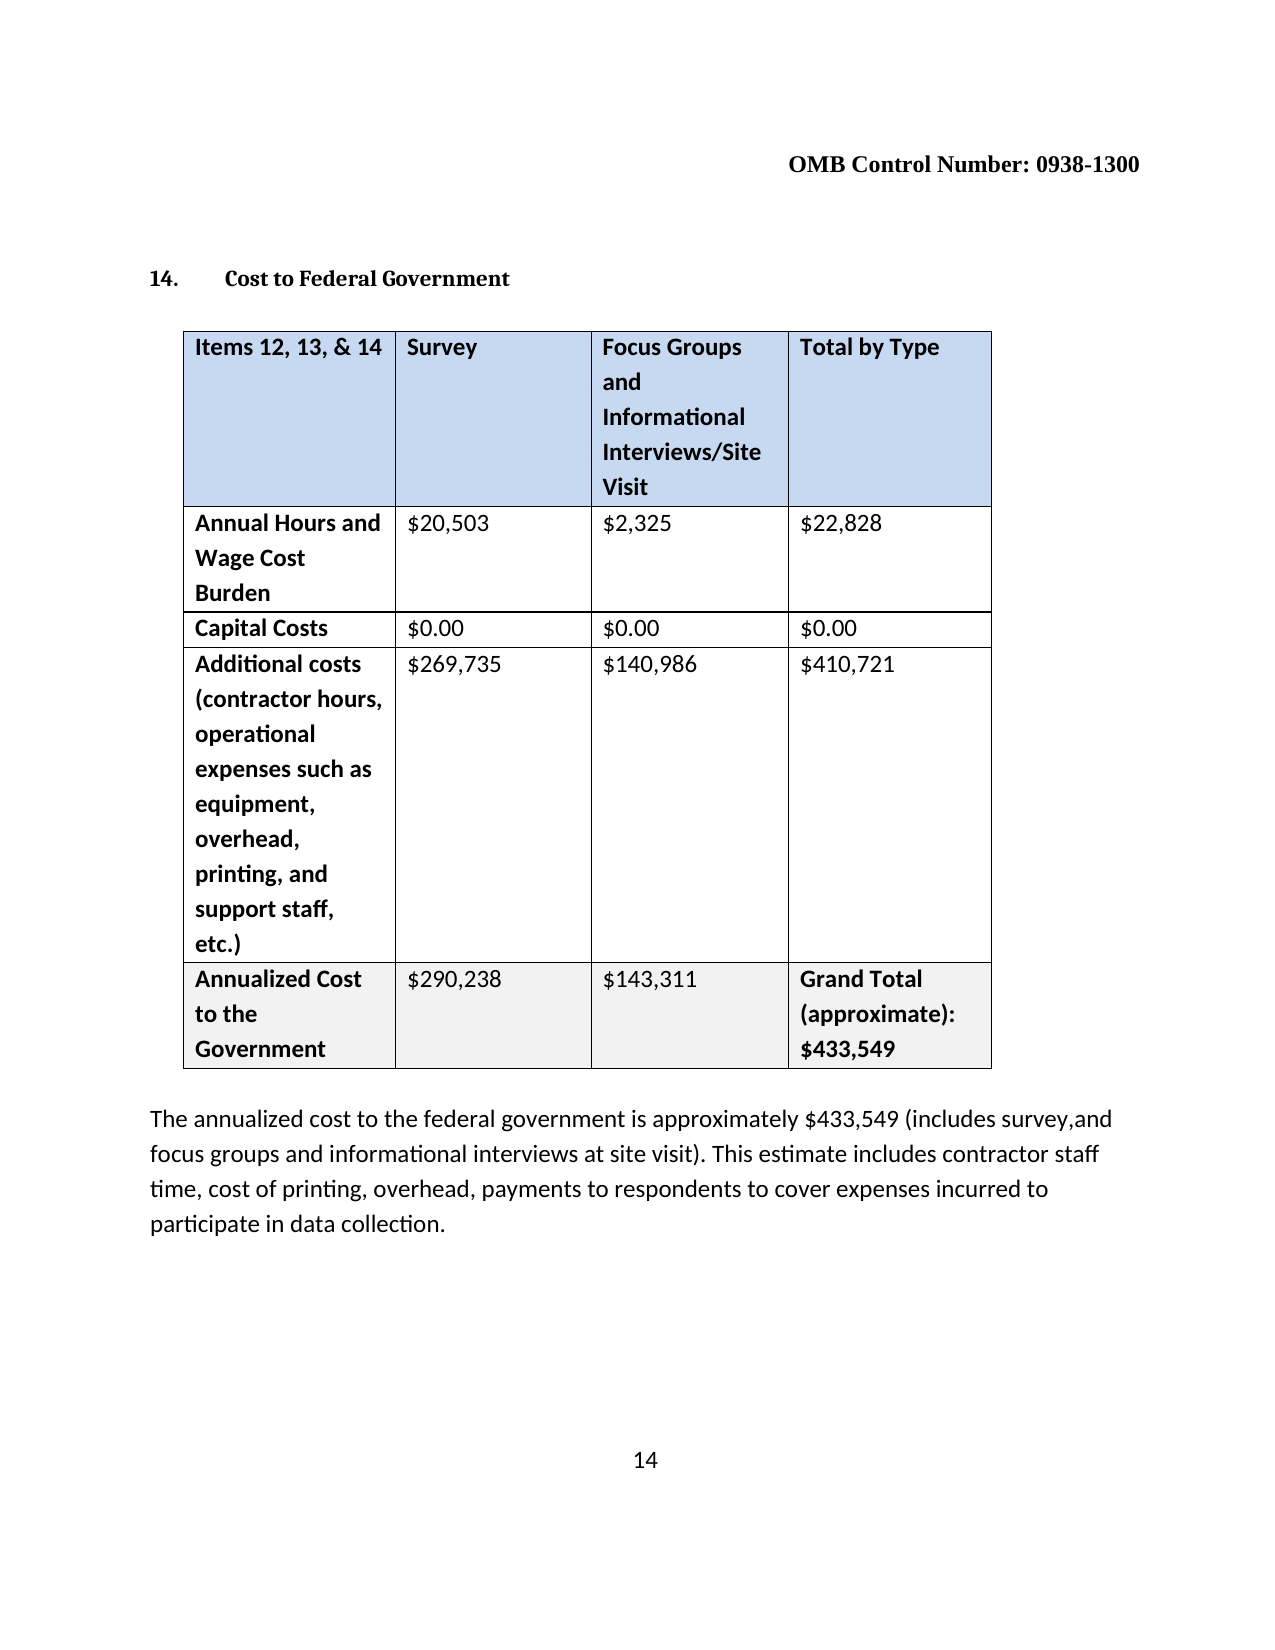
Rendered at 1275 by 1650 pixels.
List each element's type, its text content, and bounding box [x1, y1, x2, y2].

table_cell Capital Costs [184, 613, 395, 647]
table_cell $22,828 [789, 507, 991, 611]
table_cell Annualized Cost to the Government [184, 963, 395, 1068]
table_header Survey [396, 332, 591, 506]
table_cell Additional costs (contractor hours, operational expenses such as equipment, overhead, printing, and support staff, etc.) [184, 648, 395, 962]
table_cell $0.00 [592, 613, 788, 647]
table_header Items 12, 13, & 14 [184, 332, 395, 506]
table_cell Annual Hours and Wage Cost Burden [184, 507, 395, 611]
table_header Focus Groups and Informational Interviews/Site Visit [592, 332, 788, 506]
table_cell Grand Total (approximate): $433,549 [789, 963, 991, 1068]
subtitle 14. Cost to Federal Government [150, 265, 1140, 292]
table_header Total by Type [789, 332, 991, 506]
table_cell $20,503 [396, 507, 591, 611]
table_cell $269,735 [396, 648, 591, 962]
text The annualized cost to the federal government is approximately $433,549 (includes survey,and focus groups and informational interviews at site visit). This estimate includes contractor staff time, cost of printing, overhead, payments to respondents to cover expenses incurred to participate in data collection. [150, 1104, 1140, 1239]
table_cell $0.00 [396, 613, 591, 647]
table_cell $0.00 [789, 613, 991, 647]
table_cell $143,311 [592, 963, 788, 1068]
table_cell $2,325 [592, 507, 788, 611]
table_cell $140,986 [592, 648, 788, 962]
table_cell $410,721 [789, 648, 991, 962]
table_cell $290,238 [396, 963, 591, 1068]
